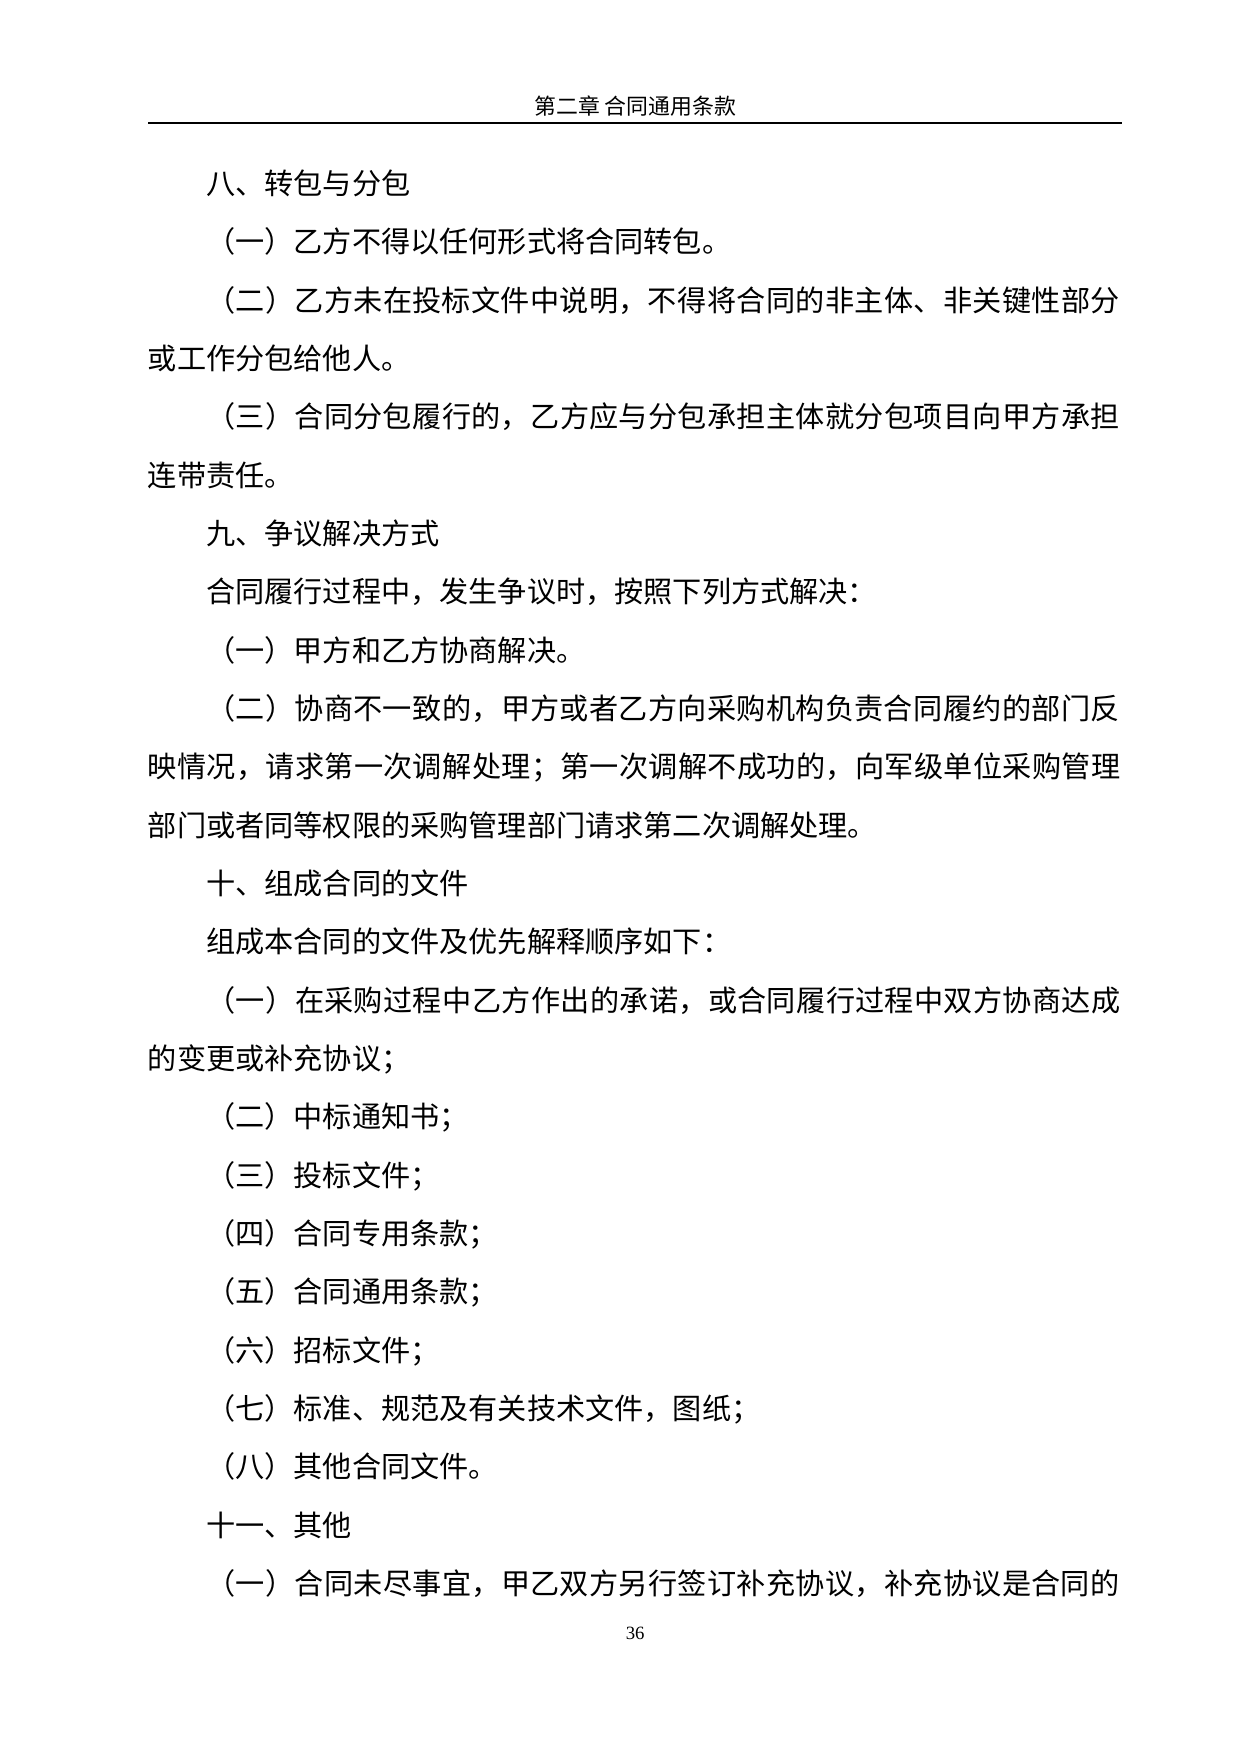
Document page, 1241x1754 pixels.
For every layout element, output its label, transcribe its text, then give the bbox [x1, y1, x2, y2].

text （四）合同专用条款； [148, 1198, 1122, 1256]
subtitle 十一、其他 [148, 1489, 1122, 1548]
text （三）投标文件； [148, 1139, 1122, 1198]
text （二）协商不一致的，甲方或者乙方向采购机构负责合同履约的部门反映情况，请求第一次调解处理；第一次调解不成功的，向军级单位采购管理部门或者同等权限的采购管理部门请求第二次调解处理。 [148, 673, 1122, 848]
text （七）标准、规范及有关技术文件，图纸； [148, 1373, 1122, 1431]
subtitle 九、争议解决方式 [148, 498, 1122, 556]
subtitle 八、转包与分包 [148, 148, 1122, 206]
subtitle 十、组成合同的文件 [148, 848, 1122, 906]
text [148, 1548, 1122, 1606]
text （三）合同分包履行的，乙方应与分包承担主体就分包项目向甲方承担连带责任。 [148, 381, 1122, 498]
text （一）甲方和乙方协商解决。 [148, 614, 1122, 673]
text （一）乙方不得以任何形式将合同转包。 [148, 206, 1122, 264]
text （五）合同通用条款； [148, 1256, 1122, 1314]
text （二）中标通知书； [148, 1081, 1122, 1139]
text 合同履行过程中，发生争议时，按照下列方式解决： [148, 556, 1122, 614]
text （二）乙方未在投标文件中说明，不得将合同的非主体、非关键性部分或工作分包给他人。 [148, 264, 1122, 381]
text （六）招标文件； [148, 1314, 1122, 1373]
text （一）在采购过程中乙方作出的承诺，或合同履行过程中双方协商达成的变更或补充协议； [148, 964, 1122, 1081]
text （八）其他合同文件。 [148, 1431, 1122, 1489]
text 组成本合同的文件及优先解释顺序如下： [148, 906, 1122, 964]
